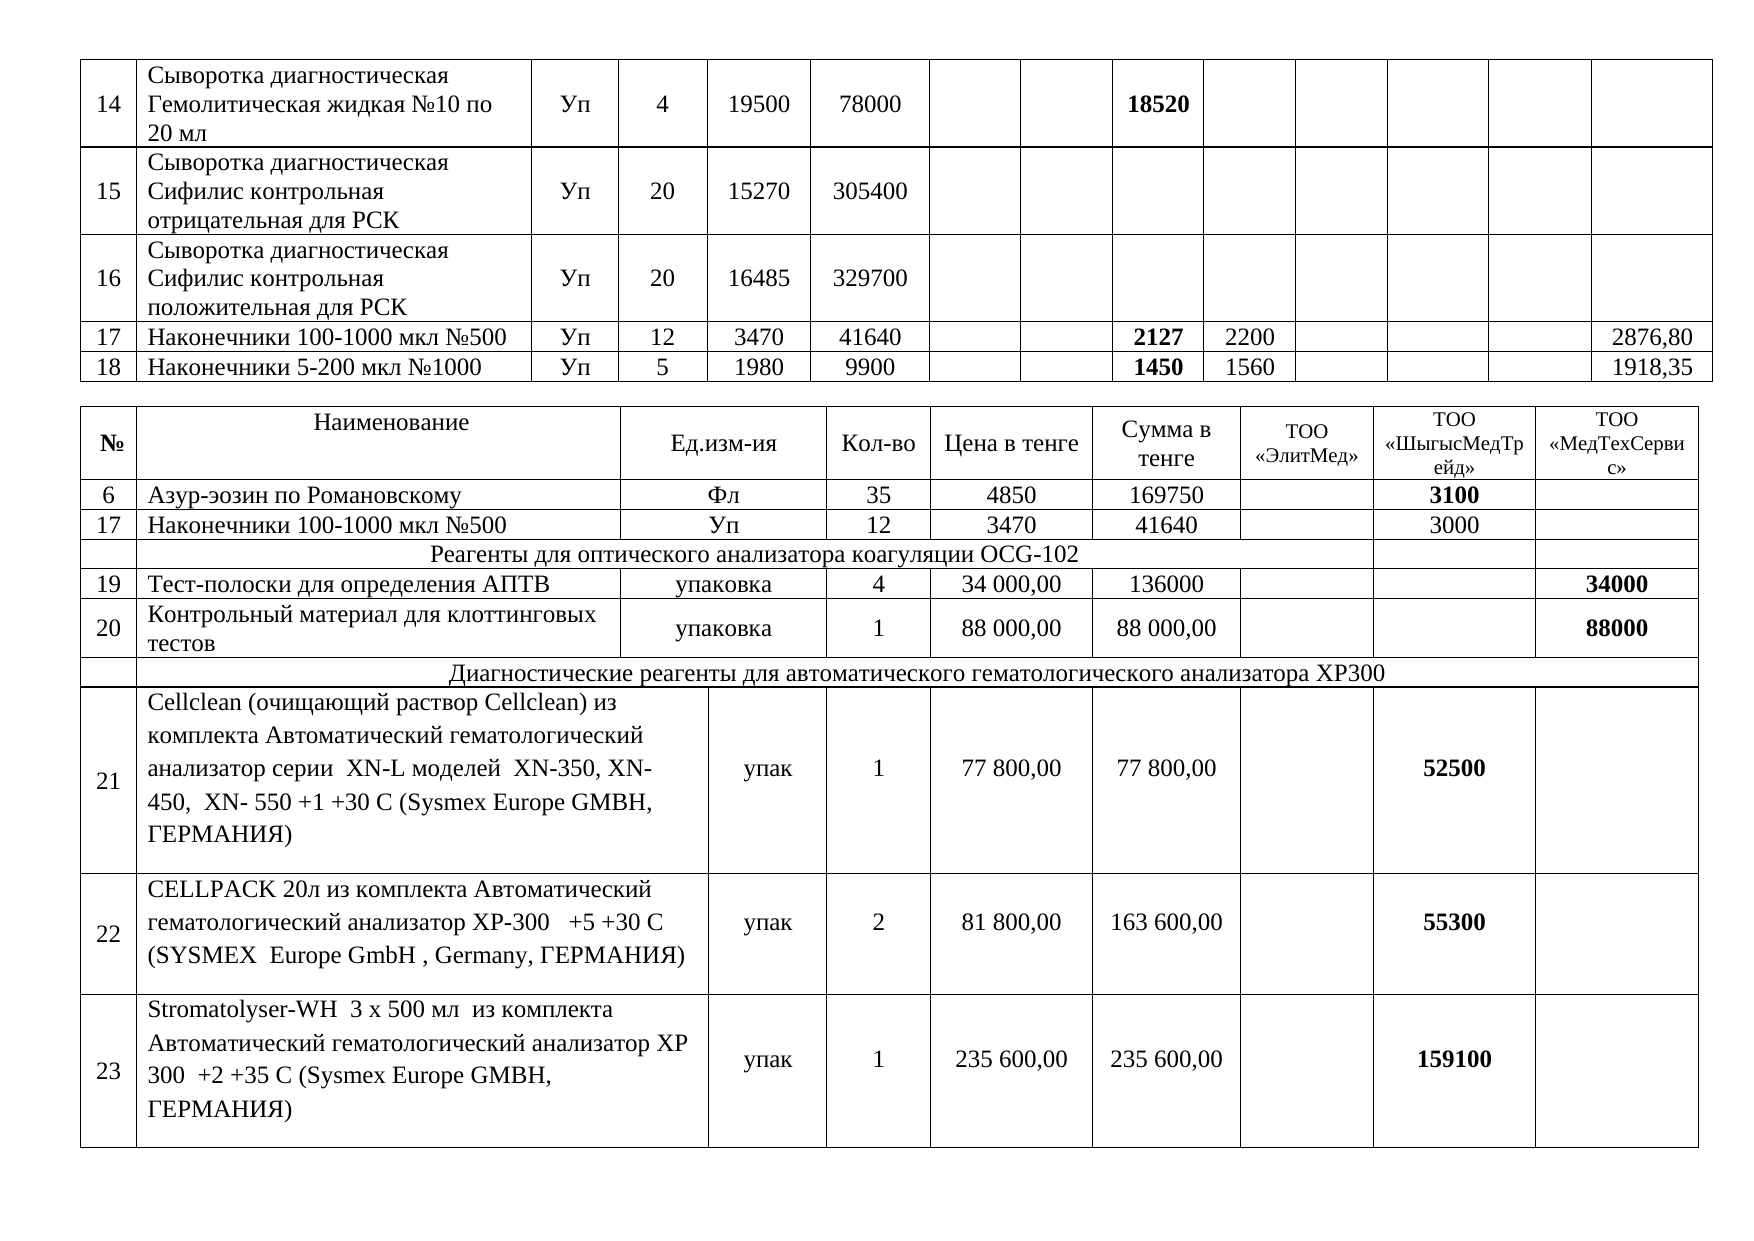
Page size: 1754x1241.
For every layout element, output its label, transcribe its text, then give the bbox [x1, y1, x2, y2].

table_cell [1536, 995, 1698, 1147]
table_cell Тест-полоски для определения АПТВ [137, 569, 620, 598]
table_cell 34 000,00 [931, 569, 1092, 598]
table_cell 35 [827, 480, 930, 509]
table_cell [930, 148, 1020, 234]
table_header ТОО «ЭлитМед» [1241, 407, 1373, 479]
table_cell [1536, 480, 1698, 509]
table_cell 3470 [708, 322, 810, 351]
table_cell [1241, 688, 1373, 873]
table_cell 6 [81, 480, 136, 509]
table_cell [1296, 60, 1387, 146]
table_cell [1388, 235, 1488, 321]
table_cell Диагностические реагенты для автоматического гематологического анализатора ХР300 [137, 658, 1698, 686]
table_cell 2127 [1113, 322, 1203, 351]
table_cell [1489, 352, 1591, 381]
table_cell [1021, 235, 1112, 321]
table_cell [1388, 60, 1488, 146]
table_cell [1296, 148, 1387, 234]
table_cell 78000 [811, 60, 929, 146]
table_cell 4850 [931, 480, 1092, 509]
table_cell [1241, 599, 1373, 657]
table_cell 2876,80 [1592, 322, 1712, 351]
table_cell 4 [619, 60, 707, 146]
table_cell [1536, 510, 1698, 538]
table_cell 20 [619, 148, 707, 234]
table_cell [1388, 352, 1488, 381]
table_cell упаковка [621, 599, 826, 657]
table_cell 305400 [811, 148, 929, 234]
table_cell [1592, 60, 1712, 146]
table_cell 77 800,00 [931, 688, 1092, 873]
table_cell 3100 [1374, 480, 1535, 509]
table_cell 15270 [708, 148, 810, 234]
table_cell [1489, 148, 1591, 234]
table_cell 41640 [1093, 510, 1240, 538]
table_cell [81, 540, 136, 568]
table_cell 169750 [1093, 480, 1240, 509]
table_cell 16485 [708, 235, 810, 321]
table_cell 15 [81, 148, 136, 234]
table_cell Stromatolyser-WH 3 х 500 мл из комплекта Автоматический гематологический анализатор XP 300 +2 +35 C (Sysmex Europe GMBH, ГЕРМАНИЯ) [137, 995, 708, 1147]
table_cell [1296, 235, 1387, 321]
table_cell 88000 [1536, 599, 1698, 657]
table_cell [1374, 599, 1535, 657]
table_cell 3000 [1374, 510, 1535, 538]
table_cell Контрольный материал для клоттинговых тестов [137, 599, 620, 657]
table_cell [1113, 148, 1203, 234]
table_cell 23 [81, 995, 136, 1147]
table_cell 136000 [1093, 569, 1240, 598]
table_cell упаковка [621, 569, 826, 598]
table_header Сумма в тенге [1093, 407, 1240, 479]
table_cell 235 600,00 [1093, 995, 1240, 1147]
table_cell [1204, 60, 1295, 146]
table_cell [1241, 995, 1373, 1147]
table_cell [1489, 322, 1591, 351]
table_cell [1374, 569, 1535, 598]
table_cell CELLPACK 20л из комплекта Автоматический гематологический анализатор XP-300 +5 +30 С (SYSMEX Europe GmbH , Germany, ГЕРМАНИЯ) [137, 874, 708, 993]
table_cell [1592, 148, 1712, 234]
table_cell 77 800,00 [1093, 688, 1240, 873]
table_header ТОО «МедТехСервис» [1536, 407, 1698, 479]
table_cell Наконечники 5-200 мкл №1000 [137, 352, 531, 381]
table_cell [930, 60, 1020, 146]
table_cell 163 600,00 [1093, 874, 1240, 993]
table_cell Сыворотка диагностическая Гемолитическая жидкая №10 по 20 мл [137, 60, 531, 146]
table_header ТОО «ШыгысМедТрейд» [1374, 407, 1535, 479]
table_cell Уп [532, 322, 618, 351]
table_cell 22 [81, 874, 136, 993]
table_cell 14 [81, 60, 136, 146]
table_header Ед.изм-ия [621, 407, 826, 479]
table_cell 20 [619, 235, 707, 321]
table_cell 18520 [1113, 60, 1203, 146]
table_cell [1241, 874, 1373, 993]
table_cell упак [709, 688, 826, 873]
table_cell 12 [619, 322, 707, 351]
table_cell Сыворотка диагностическая Сифилис контрольная отрицательная для РСК [137, 148, 531, 234]
table_cell 88 000,00 [1093, 599, 1240, 657]
table_cell 88 000,00 [931, 599, 1092, 657]
table_cell [1113, 235, 1203, 321]
table_cell [1204, 235, 1295, 321]
table_cell [1489, 235, 1591, 321]
table_cell Фл [621, 480, 826, 509]
table_cell 3470 [931, 510, 1092, 538]
table_cell [1536, 540, 1698, 568]
table_cell [1241, 480, 1373, 509]
table_cell 52500 [1374, 688, 1535, 873]
table_cell Азур-эозин по Романовскому [137, 480, 620, 509]
table_cell Уп [532, 352, 618, 381]
table_cell 235 600,00 [931, 995, 1092, 1147]
table_cell упак [709, 995, 826, 1147]
table_cell 159100 [1374, 995, 1535, 1147]
table_cell Сыворотка диагностическая Сифилис контрольная положительная для РСК [137, 235, 531, 321]
table_header Наименование [137, 407, 620, 479]
table_cell 34000 [1536, 569, 1698, 598]
table_cell 1980 [708, 352, 810, 381]
table_header Кол-во [827, 407, 930, 479]
table_cell 1 [827, 995, 930, 1147]
table_cell 41640 [811, 322, 929, 351]
table_cell 1560 [1204, 352, 1295, 381]
table_cell 5 [619, 352, 707, 381]
table_cell Уп [532, 60, 618, 146]
table_cell 55300 [1374, 874, 1535, 993]
table_cell [1241, 569, 1373, 598]
table_cell 1918,35 [1592, 352, 1712, 381]
table_cell 16 [81, 235, 136, 321]
table_cell 21 [81, 688, 136, 873]
table_cell 19 [81, 569, 136, 598]
table_cell [1536, 688, 1698, 873]
table_cell [1241, 510, 1373, 538]
table_cell [1021, 60, 1112, 146]
table_cell [930, 322, 1020, 351]
table_cell 1 [827, 688, 930, 873]
table_cell [1388, 322, 1488, 351]
table_cell [1204, 148, 1295, 234]
table_cell [1374, 540, 1535, 568]
table_header № [81, 407, 136, 479]
table_cell Уп [532, 148, 618, 234]
table_cell 81 800,00 [931, 874, 1092, 993]
table_cell Уп [532, 235, 618, 321]
table_cell 2200 [1204, 322, 1295, 351]
table_cell 4 [827, 569, 930, 598]
table_cell [1536, 874, 1698, 993]
table_cell 9900 [811, 352, 929, 381]
table_cell [1021, 148, 1112, 234]
table_cell 12 [827, 510, 930, 538]
table_cell Уп [621, 510, 826, 538]
table_cell упак [709, 874, 826, 993]
table_cell [1592, 235, 1712, 321]
table_cell [1021, 322, 1112, 351]
table_cell [81, 658, 136, 686]
table_cell Cellclean (очищающий раствор Cellclean) из комплекта Автоматический гематологический анализатор серии XN-L моделей XN-350, XN- 450, XN- 550 +1 +30 C (Sysmex Europe GMBH, ГЕРМАНИЯ) [137, 688, 708, 873]
table_cell 17 [81, 322, 136, 351]
table_cell Наконечники 100-1000 мкл №500 [137, 510, 620, 538]
table_cell [1021, 352, 1112, 381]
table_cell 20 [81, 599, 136, 657]
table_cell 1450 [1113, 352, 1203, 381]
table_cell [930, 235, 1020, 321]
table_cell 329700 [811, 235, 929, 321]
table_cell [1489, 60, 1591, 146]
table_cell Реагенты для оптического анализатора коагуляции OCG-102 [137, 540, 1373, 568]
table_cell [1296, 352, 1387, 381]
table_cell 19500 [708, 60, 810, 146]
table_cell 17 [81, 510, 136, 538]
table_cell [930, 352, 1020, 381]
table_cell Наконечники 100-1000 мкл №500 [137, 322, 531, 351]
table_header Цена в тенге [931, 407, 1092, 479]
table_cell [1296, 322, 1387, 351]
table_cell 1 [827, 599, 930, 657]
table_cell 18 [81, 352, 136, 381]
table_cell 2 [827, 874, 930, 993]
table_cell [1388, 148, 1488, 234]
